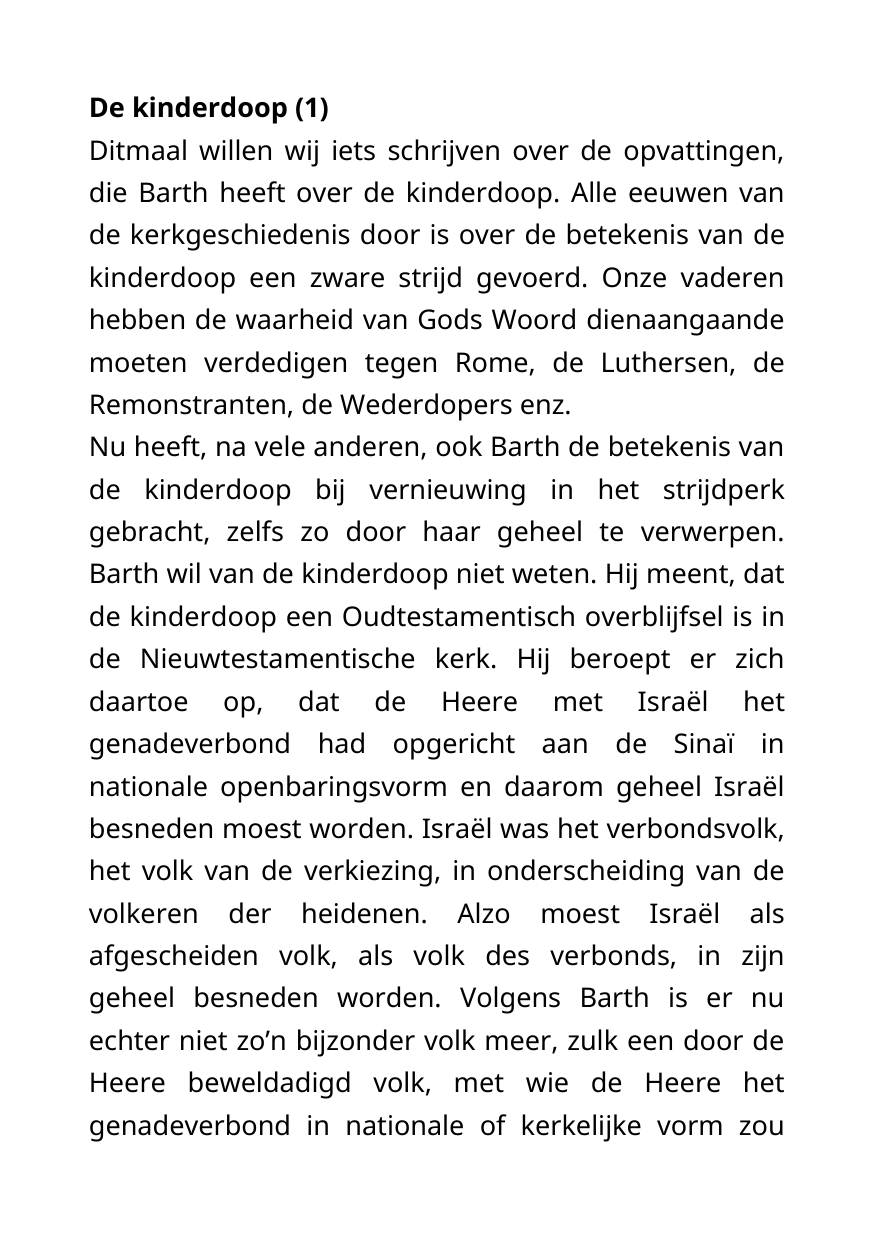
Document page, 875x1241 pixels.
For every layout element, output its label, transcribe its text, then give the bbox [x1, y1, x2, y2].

text De kinderdoop (1) [89, 89, 785, 126]
text Ditmaal willen wij iets schrijven over de opvattingen, die Barth heeft over de kinderdoop. Alle eeuwen van de kerkgeschiedenis door is over de betekenis van de kinderdoop een zware strijd gevoerd. Onze vaderen hebben de waarheid van Gods Woord dienaangaande moeten verdedigen tegen Rome, de Luthersen, de Remonstranten, de Wederdopers enz. [89, 131, 785, 422]
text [89, 428, 785, 1143]
